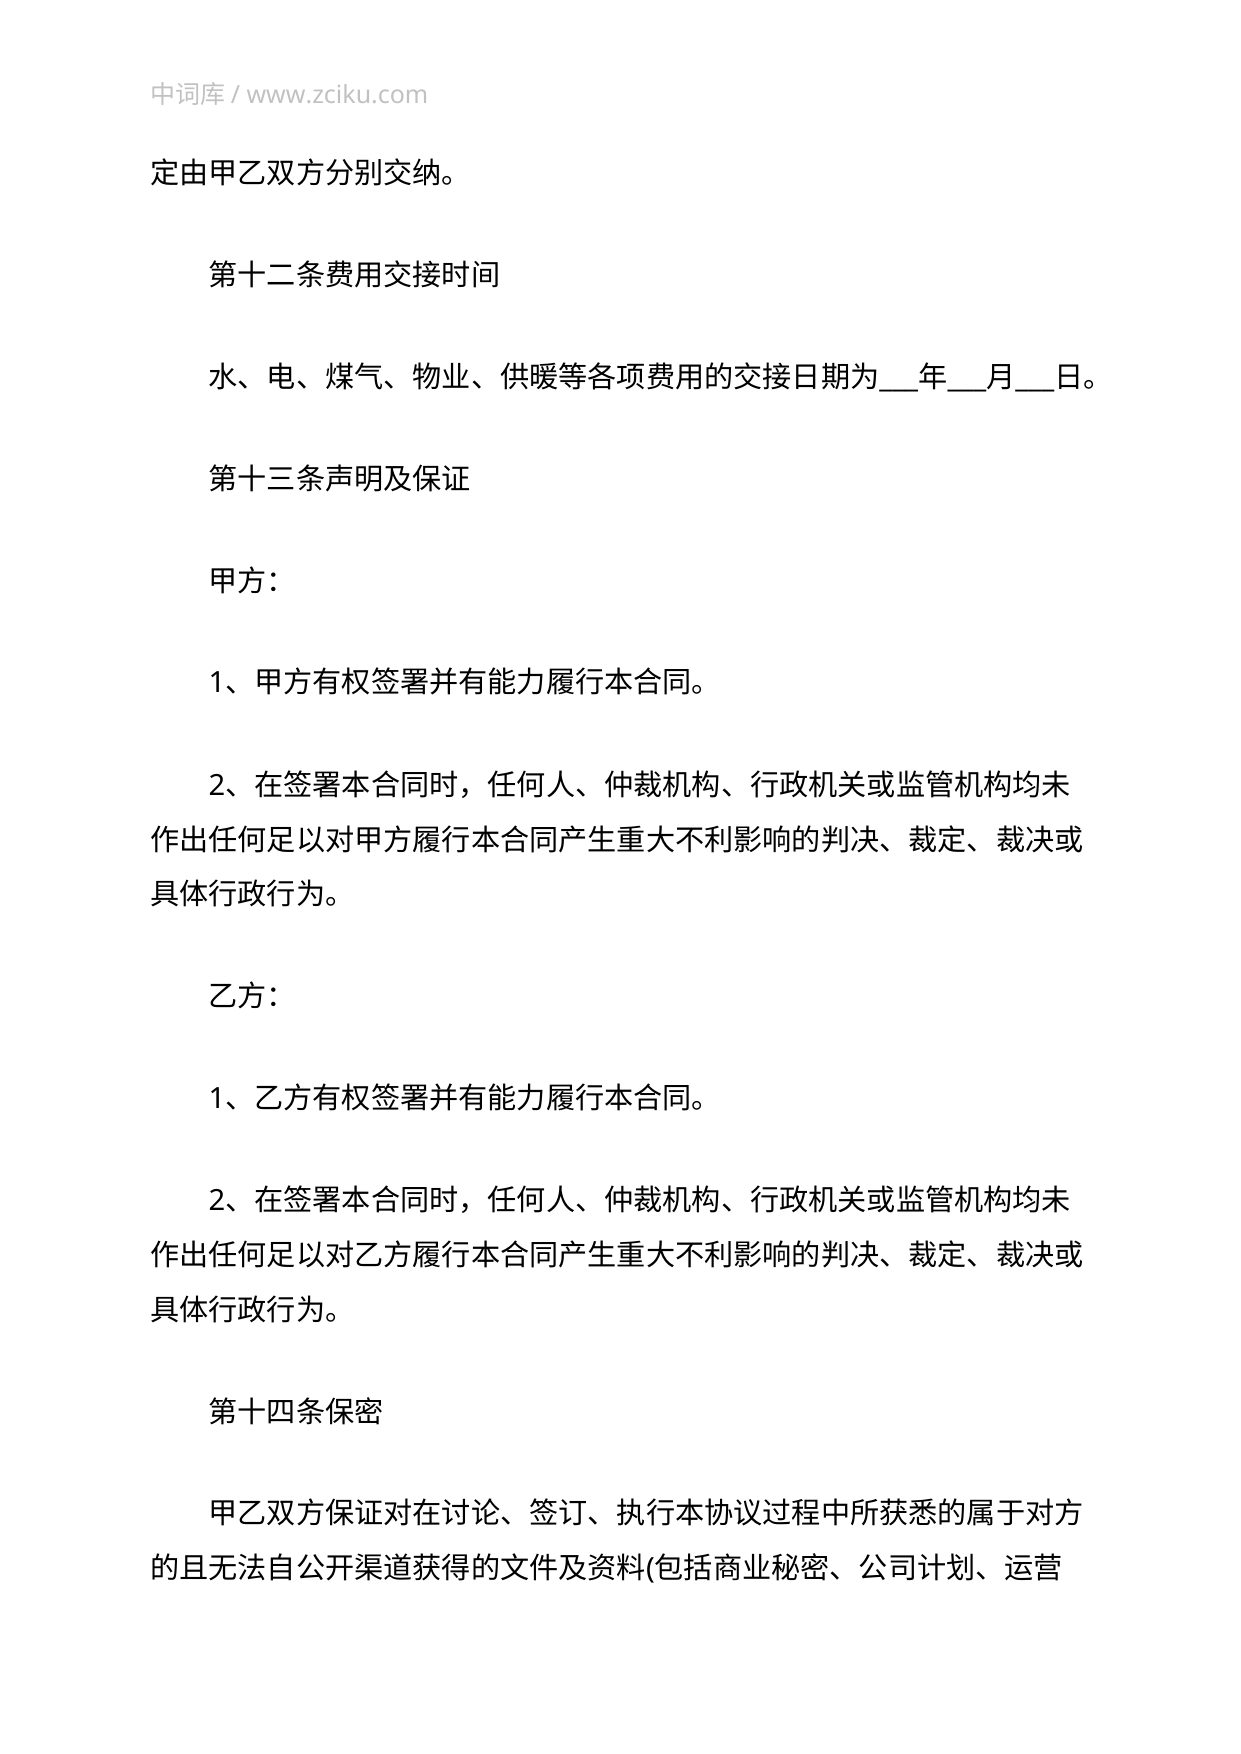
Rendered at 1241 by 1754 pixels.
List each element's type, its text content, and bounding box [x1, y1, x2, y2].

text 2、在签署本合同时，任何人、仲裁机构、行政机关或监管机构均未作出任何足以对甲方履行本合同产生重大不利影响的判决、裁定、裁决或具体行政行为。 [150, 761, 1090, 913]
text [150, 1490, 1090, 1587]
text 1、甲方有权签署并有能力履行本合同。 [150, 659, 1090, 701]
text 第十四条保密 [150, 1388, 1090, 1430]
text 第十二条费用交接时间 [150, 252, 1090, 294]
text 2、在签署本合同时，任何人、仲裁机构、行政机关或监管机构均未作出任何足以对乙方履行本合同产生重大不利影响的判决、裁定、裁决或具体行政行为。 [150, 1176, 1090, 1329]
text 1、乙方有权签署并有能力履行本合同。 [150, 1074, 1090, 1117]
text 第十三条声明及保证 [150, 456, 1090, 498]
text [150, 150, 1090, 192]
text 甲方： [150, 557, 1090, 599]
text 水、电、煤气、物业、供暖等各项费用的交接日期为___年___月___日。 [150, 353, 1090, 396]
text 乙方： [150, 973, 1090, 1015]
